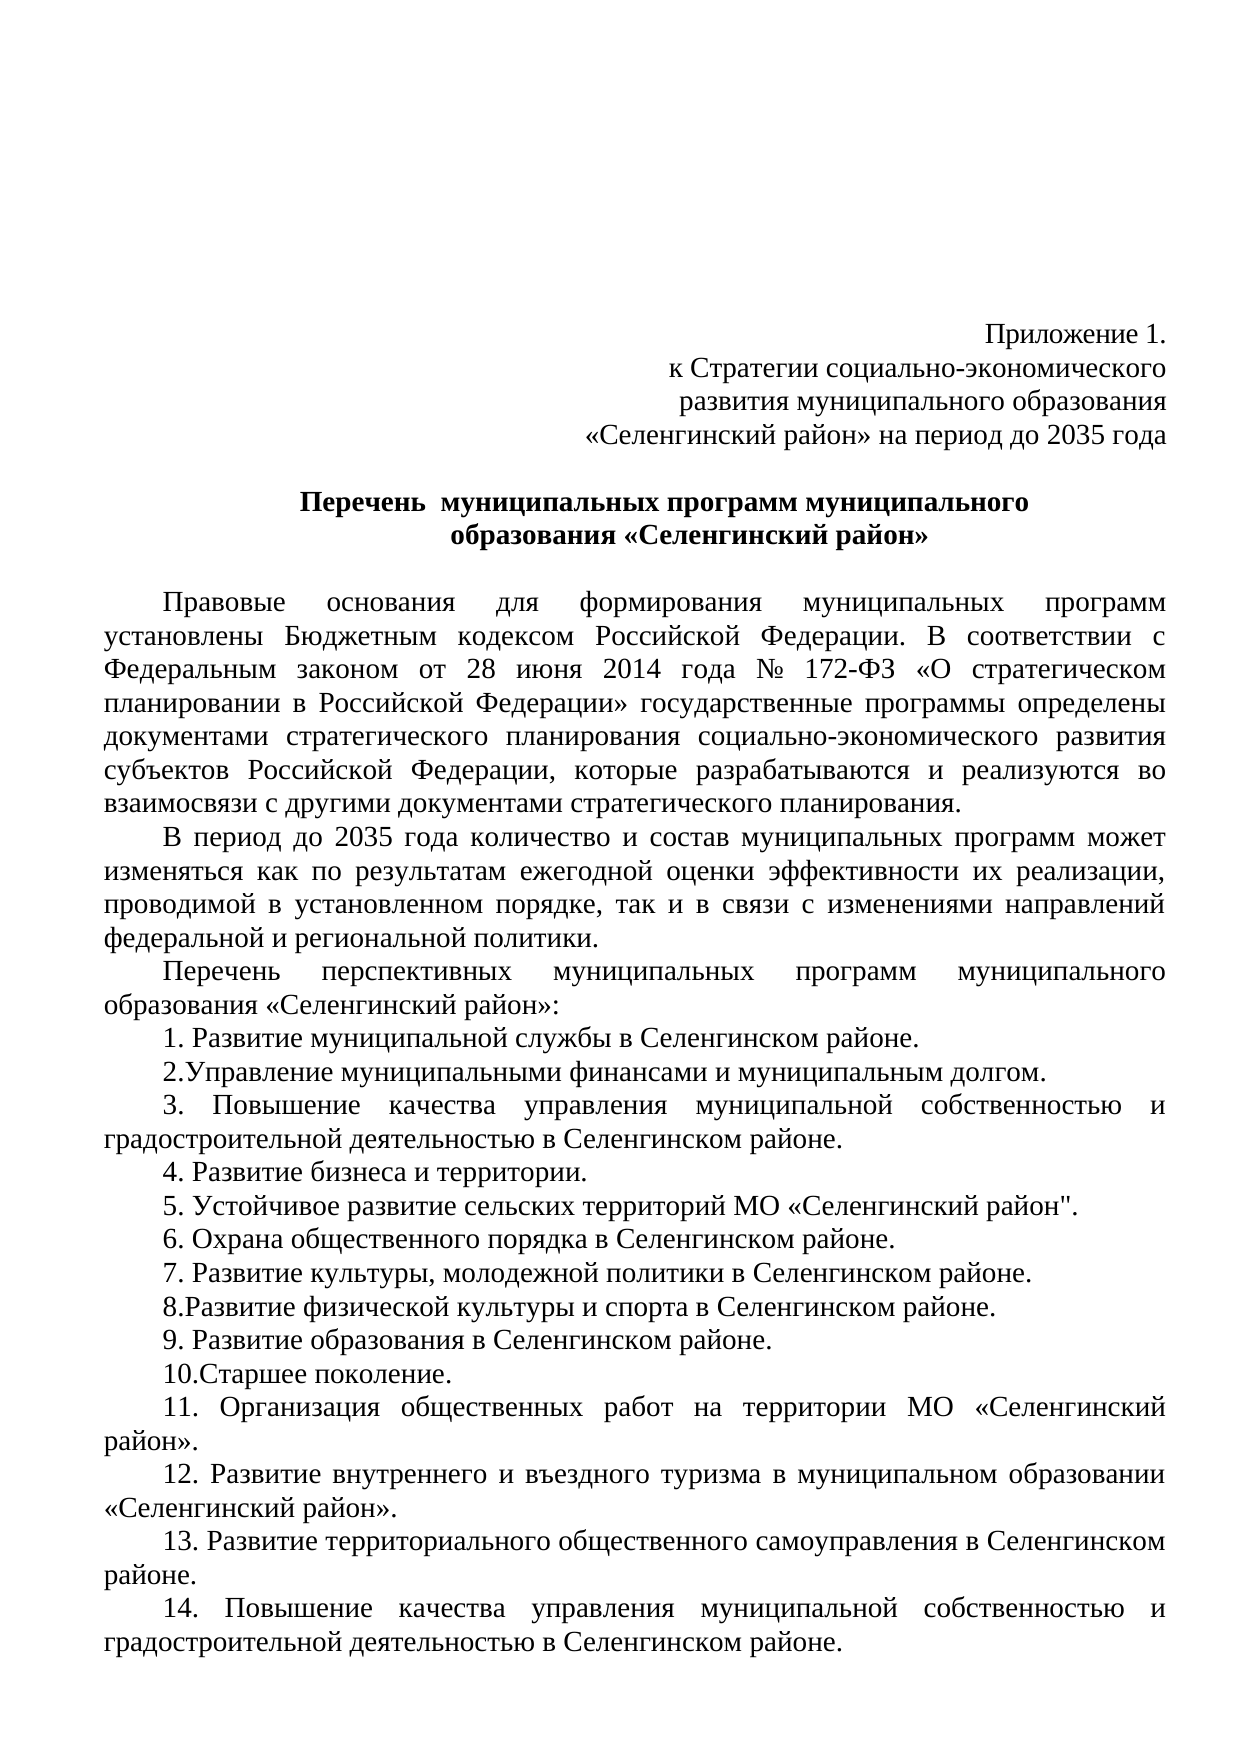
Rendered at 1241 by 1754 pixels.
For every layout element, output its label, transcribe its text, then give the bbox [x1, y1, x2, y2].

subtitle к Стратегии социально-экономического [103, 350, 1167, 383]
text 9. Развитие образования в Селенгинском районе. [103, 1322, 1167, 1356]
text Приложение 1. [103, 316, 1167, 350]
text 13. Развитие территориального общественного самоуправления в Селенгинском районе. [103, 1523, 1167, 1591]
subtitle образования «Селенгинский район» [103, 517, 1167, 551]
text Правовые основания для формирования муниципальных программ установлены Бюджетным кодексом Российской Федерации. В соответствии с Федеральным законом от 28 июня 2014 года № 172-ФЗ «О стратегическом планировании в Российской Федерации» государственные программы определены документами стратегического планирования социально-экономического развития субъектов Российской Федерации, которые разрабатываются и реализуются во взаимосвязи с другими документами стратегического планирования. [103, 584, 1167, 819]
subtitle Перечень муниципальных программ муниципального [103, 484, 1167, 517]
text 14. Повышение качества управления муниципальной собственностью и градостроительной деятельностью в Селенгинском районе. [103, 1591, 1167, 1658]
text 12. Развитие внутреннего и въездного туризма в муниципальном образовании «Селенгинский район». [103, 1456, 1167, 1523]
text 7. Развитие культуры, молодежной политики в Селенгинском районе. [103, 1255, 1167, 1289]
text В период до 2035 года количество и состав муниципальных программ может изменяться как по результатам ежегодной оценки эффективности их реализации, проводимой в установленном порядке, так и в связи с изменениями направлений федеральной и региональной политики. [103, 819, 1167, 953]
text 5. Устойчивое развитие сельских территорий МО «Селенгинский район". [103, 1188, 1167, 1222]
text 8.Развитие физической культуры и спорта в Селенгинском районе. [103, 1289, 1167, 1322]
text 3. Повышение качества управления муниципальной собственностью и градостроительной деятельностью в Селенгинском районе. [103, 1087, 1167, 1154]
subtitle развития муниципального образования [103, 383, 1167, 417]
text 11. Организация общественных работ на территории МО «Селенгинский район». [103, 1389, 1167, 1456]
text 10.Старшее поколение. [103, 1356, 1167, 1389]
text Перечень перспективных муниципальных программ муниципального образования «Селенгинский район»: [103, 953, 1167, 1020]
subtitle «Селенгинский район» на период до 2035 года [103, 417, 1167, 450]
text 4. Развитие бизнеса и территории. [103, 1154, 1167, 1188]
text 1. Развитие муниципальной службы в Селенгинском районе. [103, 1020, 1167, 1054]
text 2.Управление муниципальными финансами и муниципальным долгом. [103, 1054, 1167, 1087]
text 6. Охрана общественного порядка в Селенгинском районе. [103, 1222, 1167, 1255]
